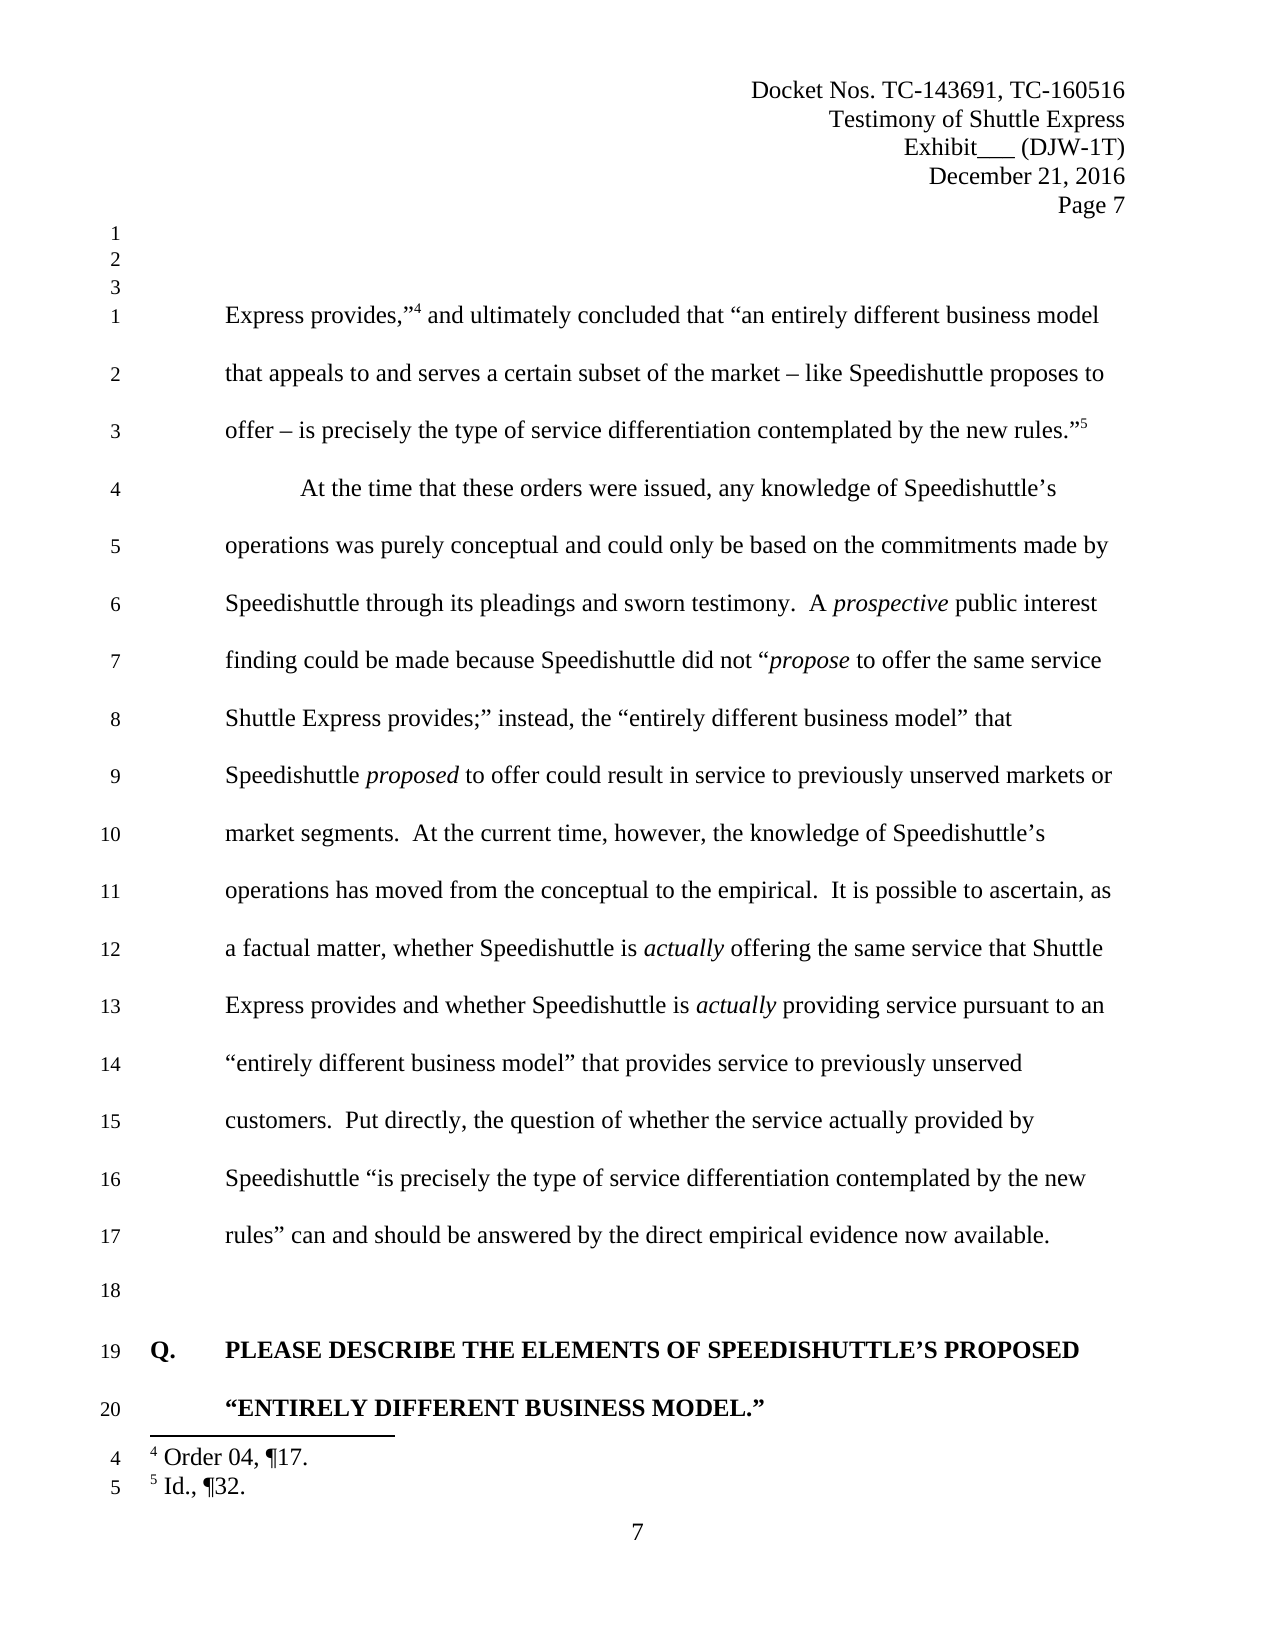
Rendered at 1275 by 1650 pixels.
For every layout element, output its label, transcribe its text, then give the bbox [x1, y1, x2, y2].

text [150, 300, 1125, 444]
text At the time that these orders were issued, any knowledge of Speedishuttle’s operations was purely conceptual and could only be based on the commitments made by Speedishuttle through its pleadings and sworn testimony. A prospective public interest finding could be made because Speedishuttle did not “propose to offer the same service Shuttle Express provides;” instead, the “entirely different business model” that Speedishuttle proposed to offer could result in service to previously unserved markets or market segments. At the current time, however, the knowledge of Speedishuttle’s operations has moved from the conceptual to the empirical. It is possible to ascertain, as a factual matter, whether Speedishuttle is actually offering the same service that Shuttle Express provides and whether Speedishuttle is actually providing service pursuant to an “entirely different business model” that provides service to previously unserved customers. Put directly, the question of whether the service actually provided by Speedishuttle “is precisely the type of service differentiation contemplated by the new rules” can and should be answered by the direct empirical evidence now available. [150, 473, 1125, 1249]
text Q. PLEASE DESCRIBE THE ELEMENTS OF SPEEDISHUTTLE’S PROPOSED “ENTIRELY DIFFERENT BUSINESS MODEL.” [150, 1335, 1125, 1421]
